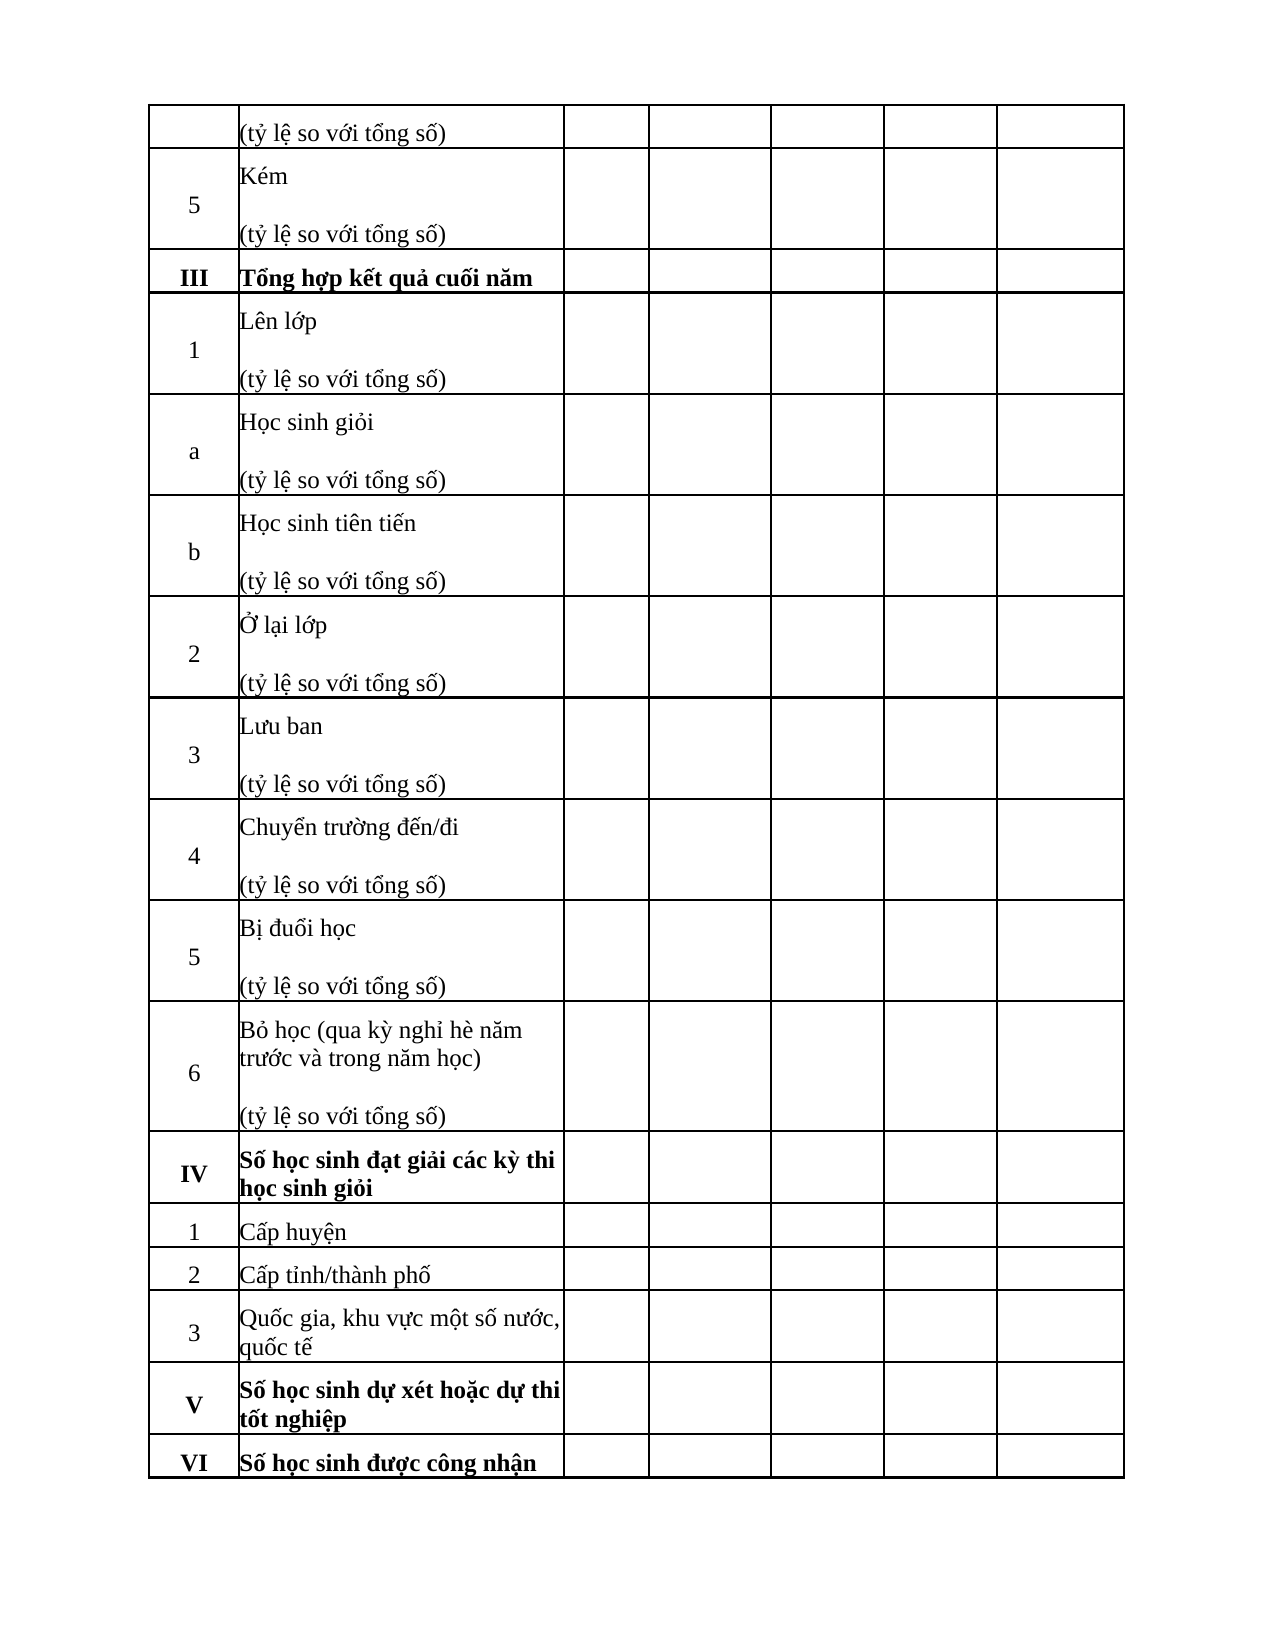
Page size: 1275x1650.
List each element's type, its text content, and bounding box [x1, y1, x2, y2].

table_cell Tổng hợp kết quả cuối năm [240, 250, 563, 291]
table_cell 2 [150, 597, 238, 696]
table_cell [565, 250, 648, 291]
table_cell [772, 1132, 883, 1202]
table_cell Học sinh tiên tiến (tỷ lệ so với tổng số) [240, 496, 563, 595]
table_cell [772, 1291, 883, 1361]
table_cell [998, 699, 1123, 798]
table_cell [650, 250, 770, 291]
table_cell [998, 800, 1123, 899]
table_cell [998, 1363, 1123, 1433]
table_cell [565, 496, 648, 595]
table_cell [998, 395, 1123, 494]
table_cell [565, 1363, 648, 1433]
table_cell [650, 149, 770, 248]
table_cell [772, 1248, 883, 1289]
table_cell [998, 1002, 1123, 1130]
table_cell 5 [150, 149, 238, 248]
table_cell [885, 1291, 996, 1361]
table_cell [998, 106, 1123, 147]
table_cell Cấp tỉnh/thành phố [240, 1248, 563, 1289]
table_cell [772, 496, 883, 595]
table_cell [772, 901, 883, 1000]
table_cell V [150, 1363, 238, 1433]
table_cell Quốc gia, khu vực một số nước, quốc tế [240, 1291, 563, 1361]
table_cell [565, 597, 648, 696]
table_cell [565, 800, 648, 899]
table_cell [998, 496, 1123, 595]
table_cell [772, 395, 883, 494]
table_cell [998, 294, 1123, 393]
table_cell Chuyển trường đến/đi (tỷ lệ so với tổng số) [240, 800, 563, 899]
table_cell [565, 699, 648, 798]
table_cell a [150, 395, 238, 494]
table_cell Ở lại lớp (tỷ lệ so với tổng số) [240, 597, 563, 696]
table_cell [565, 1204, 648, 1246]
table_cell [650, 1435, 770, 1476]
table_cell [650, 901, 770, 1000]
table_cell Cấp huyện [240, 1204, 563, 1246]
table_cell [565, 106, 648, 147]
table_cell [240, 1435, 563, 1476]
table_cell [772, 1435, 883, 1476]
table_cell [240, 106, 563, 147]
table_cell [885, 800, 996, 899]
table_cell [565, 1132, 648, 1202]
table_cell [885, 250, 996, 291]
table_cell [885, 1363, 996, 1433]
table_cell [650, 395, 770, 494]
table_cell [565, 1248, 648, 1289]
table_cell [772, 294, 883, 393]
table_cell [885, 1248, 996, 1289]
table_cell [650, 294, 770, 393]
table_cell VI [150, 1435, 238, 1476]
table_cell [565, 1435, 648, 1476]
table_cell [650, 496, 770, 595]
table_cell [998, 1435, 1123, 1476]
table_cell [885, 294, 996, 393]
table_cell [885, 1002, 996, 1130]
table_cell [565, 294, 648, 393]
table_cell [998, 1132, 1123, 1202]
table_cell 1 [150, 294, 238, 393]
table_cell [650, 106, 770, 147]
table_cell [998, 1204, 1123, 1246]
table_cell 5 [150, 901, 238, 1000]
table_cell [650, 1291, 770, 1361]
table_cell [772, 800, 883, 899]
table_cell [772, 597, 883, 696]
table_cell [772, 149, 883, 248]
table_cell [998, 597, 1123, 696]
table_cell 4 [150, 106, 238, 147]
table_cell Học sinh giỏi (tỷ lệ so với tổng số) [240, 395, 563, 494]
table_cell [650, 1002, 770, 1130]
table_cell b [150, 496, 238, 595]
table_cell [885, 597, 996, 696]
table_cell [885, 395, 996, 494]
table_cell [565, 1002, 648, 1130]
table_cell [650, 1363, 770, 1433]
table_cell [650, 699, 770, 798]
table_cell [998, 901, 1123, 1000]
table_cell [998, 149, 1123, 248]
table_cell 1 [150, 1204, 238, 1246]
table_cell [565, 1291, 648, 1361]
table_cell [885, 1204, 996, 1246]
table_cell [650, 1248, 770, 1289]
table_cell [772, 1204, 883, 1246]
table_cell Bỏ học (qua kỳ nghỉ hè năm trước và trong năm học) (tỷ lệ so với tổng số) [240, 1002, 563, 1130]
table_cell 3 [150, 699, 238, 798]
table_cell [565, 901, 648, 1000]
table_cell Lên lớp (tỷ lệ so với tổng số) [240, 294, 563, 393]
table_cell [885, 1435, 996, 1476]
table_cell 4 [150, 800, 238, 899]
table_cell [885, 106, 996, 147]
table_cell [885, 901, 996, 1000]
table_cell [885, 496, 996, 595]
table_cell Kém (tỷ lệ so với tổng số) [240, 149, 563, 248]
table_cell IV [150, 1132, 238, 1202]
table_cell Số học sinh dự xét hoặc dự thi tốt nghiệp [240, 1363, 563, 1433]
table_cell 2 [150, 1248, 238, 1289]
table_cell [998, 250, 1123, 291]
table_cell 6 [150, 1002, 238, 1130]
table_cell [772, 250, 883, 291]
table_cell [772, 106, 883, 147]
table_cell Bị đuổi học (tỷ lệ so với tổng số) [240, 901, 563, 1000]
table_cell [772, 1002, 883, 1130]
table_cell [565, 395, 648, 494]
table_cell [650, 800, 770, 899]
table_cell [998, 1248, 1123, 1289]
table_cell [565, 149, 648, 248]
table_cell [885, 149, 996, 248]
table_cell 3 [150, 1291, 238, 1361]
table_cell [885, 699, 996, 798]
table_cell [650, 597, 770, 696]
table_cell [650, 1204, 770, 1246]
table_cell [998, 1291, 1123, 1361]
table_cell [772, 699, 883, 798]
table_cell [772, 1363, 883, 1433]
table_cell [650, 1132, 770, 1202]
table_cell Lưu ban (tỷ lệ so với tổng số) [240, 699, 563, 798]
table_cell III [150, 250, 238, 291]
table_cell Số học sinh đạt giải các kỳ thi học sinh giỏi [240, 1132, 563, 1202]
table_cell [885, 1132, 996, 1202]
